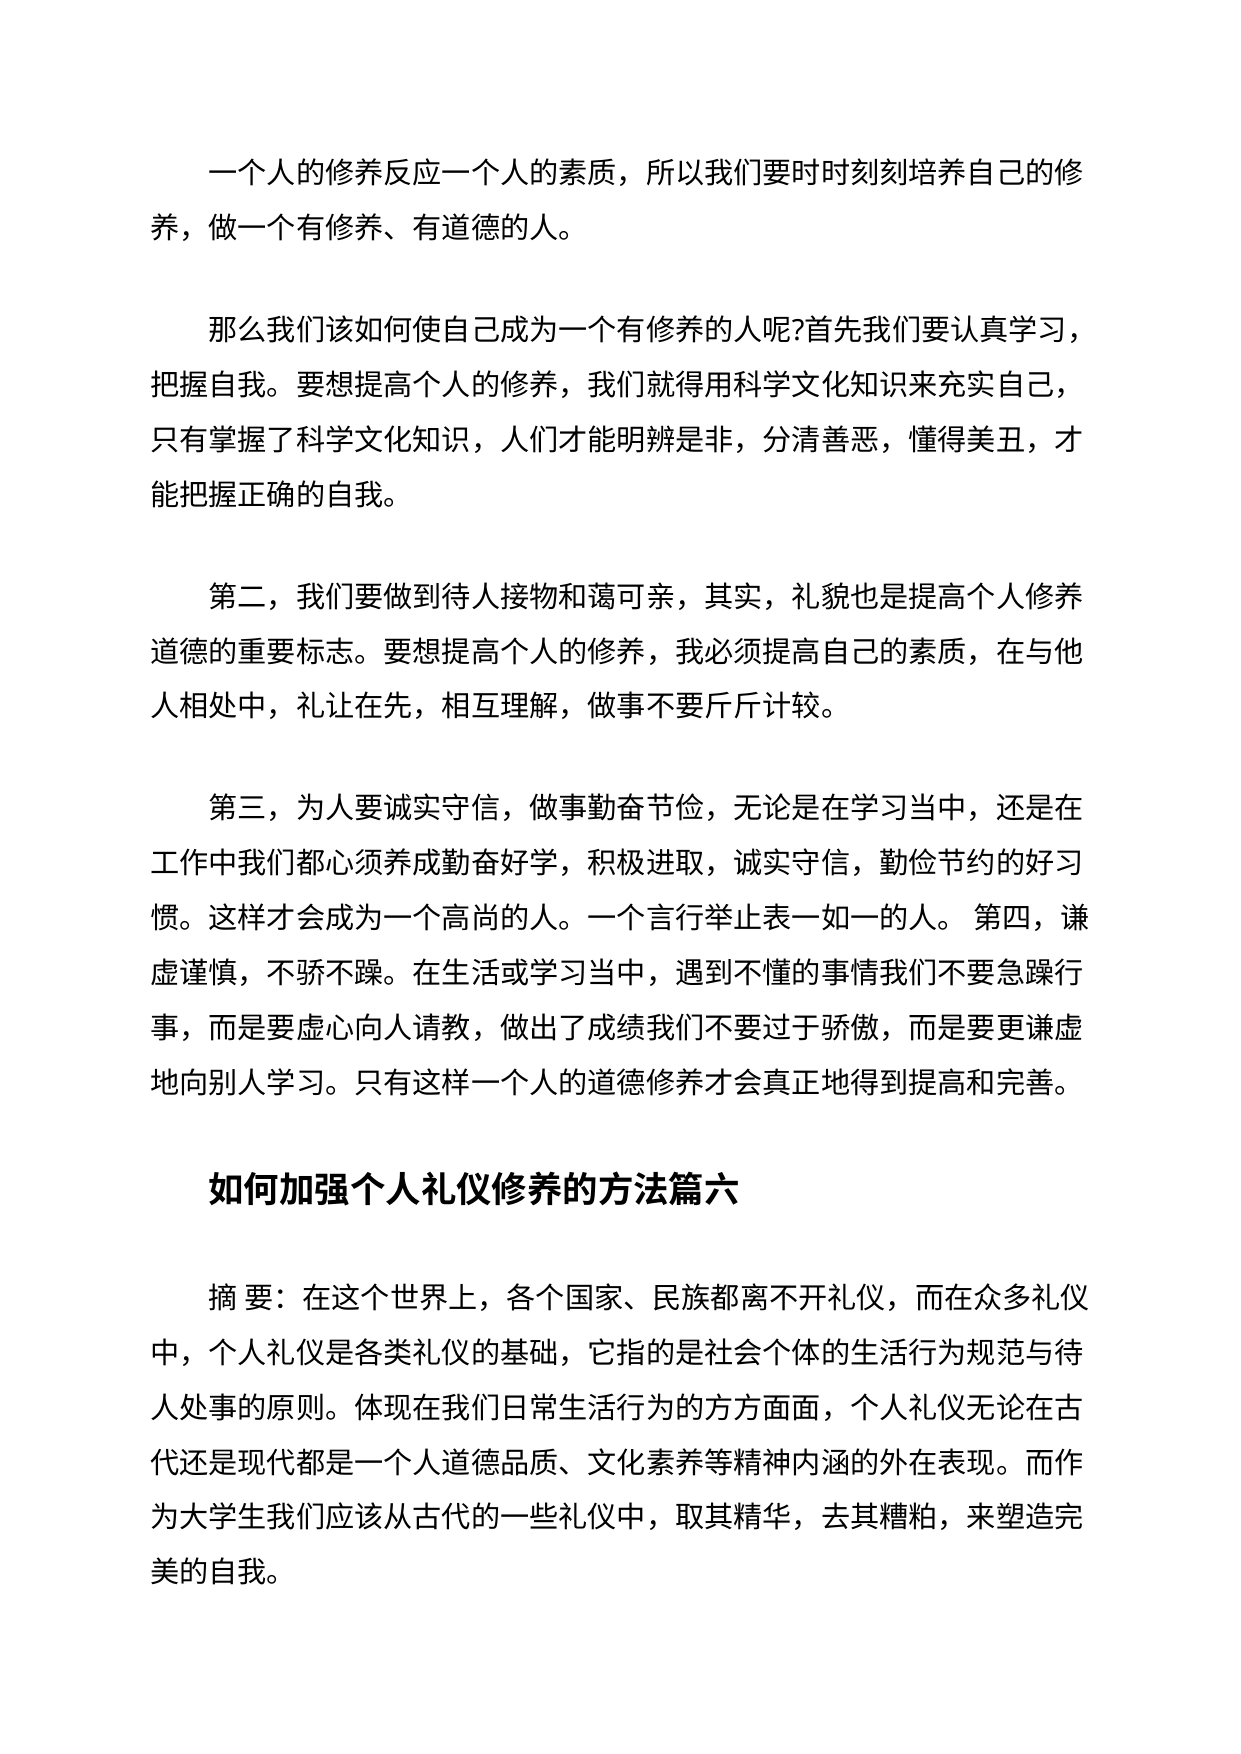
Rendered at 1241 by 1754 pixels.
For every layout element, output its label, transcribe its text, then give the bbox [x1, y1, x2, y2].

text 第三，为人要诚实守信，做事勤奋节俭，无论是在学习当中，还是在工作中我们都心须养成勤奋好学，积极进取，诚实守信，勤俭节约的好习惯。这样才会成为一个高尚的人。一个言行举止表一如一的人。 第四，谦虚谨慎，不骄不躁。在生活或学习当中，遇到不懂的事情我们不要急躁行事，而是要虚心向人请教，做出了成绩我们不要过于骄傲，而是要更谦虚地向别人学习。只有这样一个人的道德修养才会真正地得到提高和完善。 [150, 785, 1090, 1102]
text 第二，我们要做到待人接物和蔼可亲，其实，礼貌也是提高个人修养道德的重要标志。要想提高个人的修养，我必须提高自己的素质，在与他人相处中，礼让在先，相互理解，做事不要斤斤计较。 [150, 573, 1090, 725]
text 摘 要：在这个世界上，各个国家、民族都离不开礼仪，而在众多礼仪中，个人礼仪是各类礼仪的基础，它指的是社会个体的生活行为规范与待人处事的原则。体现在我们日常生活行为的方方面面，个人礼仪无论在古代还是现代都是一个人道德品质、文化素养等精神内涵的外在表现。而作为大学生我们应该从古代的一些礼仪中，取其精华，去其糟粕，来塑造完美的自我。 [150, 1274, 1090, 1591]
text 一个人的修养反应一个人的素质，所以我们要时时刻刻培养自己的修养，做一个有修养、有道德的人。 [150, 150, 1090, 247]
text 那么我们该如何使自己成为一个有修养的人呢?首先我们要认真学习，把握自我。要想提高个人的修养，我们就得用科学文化知识来充实自己，只有掌握了科学文化知识，人们才能明辨是非，分清善恶，懂得美丑，才能把握正确的自我。 [150, 307, 1090, 514]
text 如何加强个人礼仪修养的方法篇六 [150, 1161, 1090, 1212]
